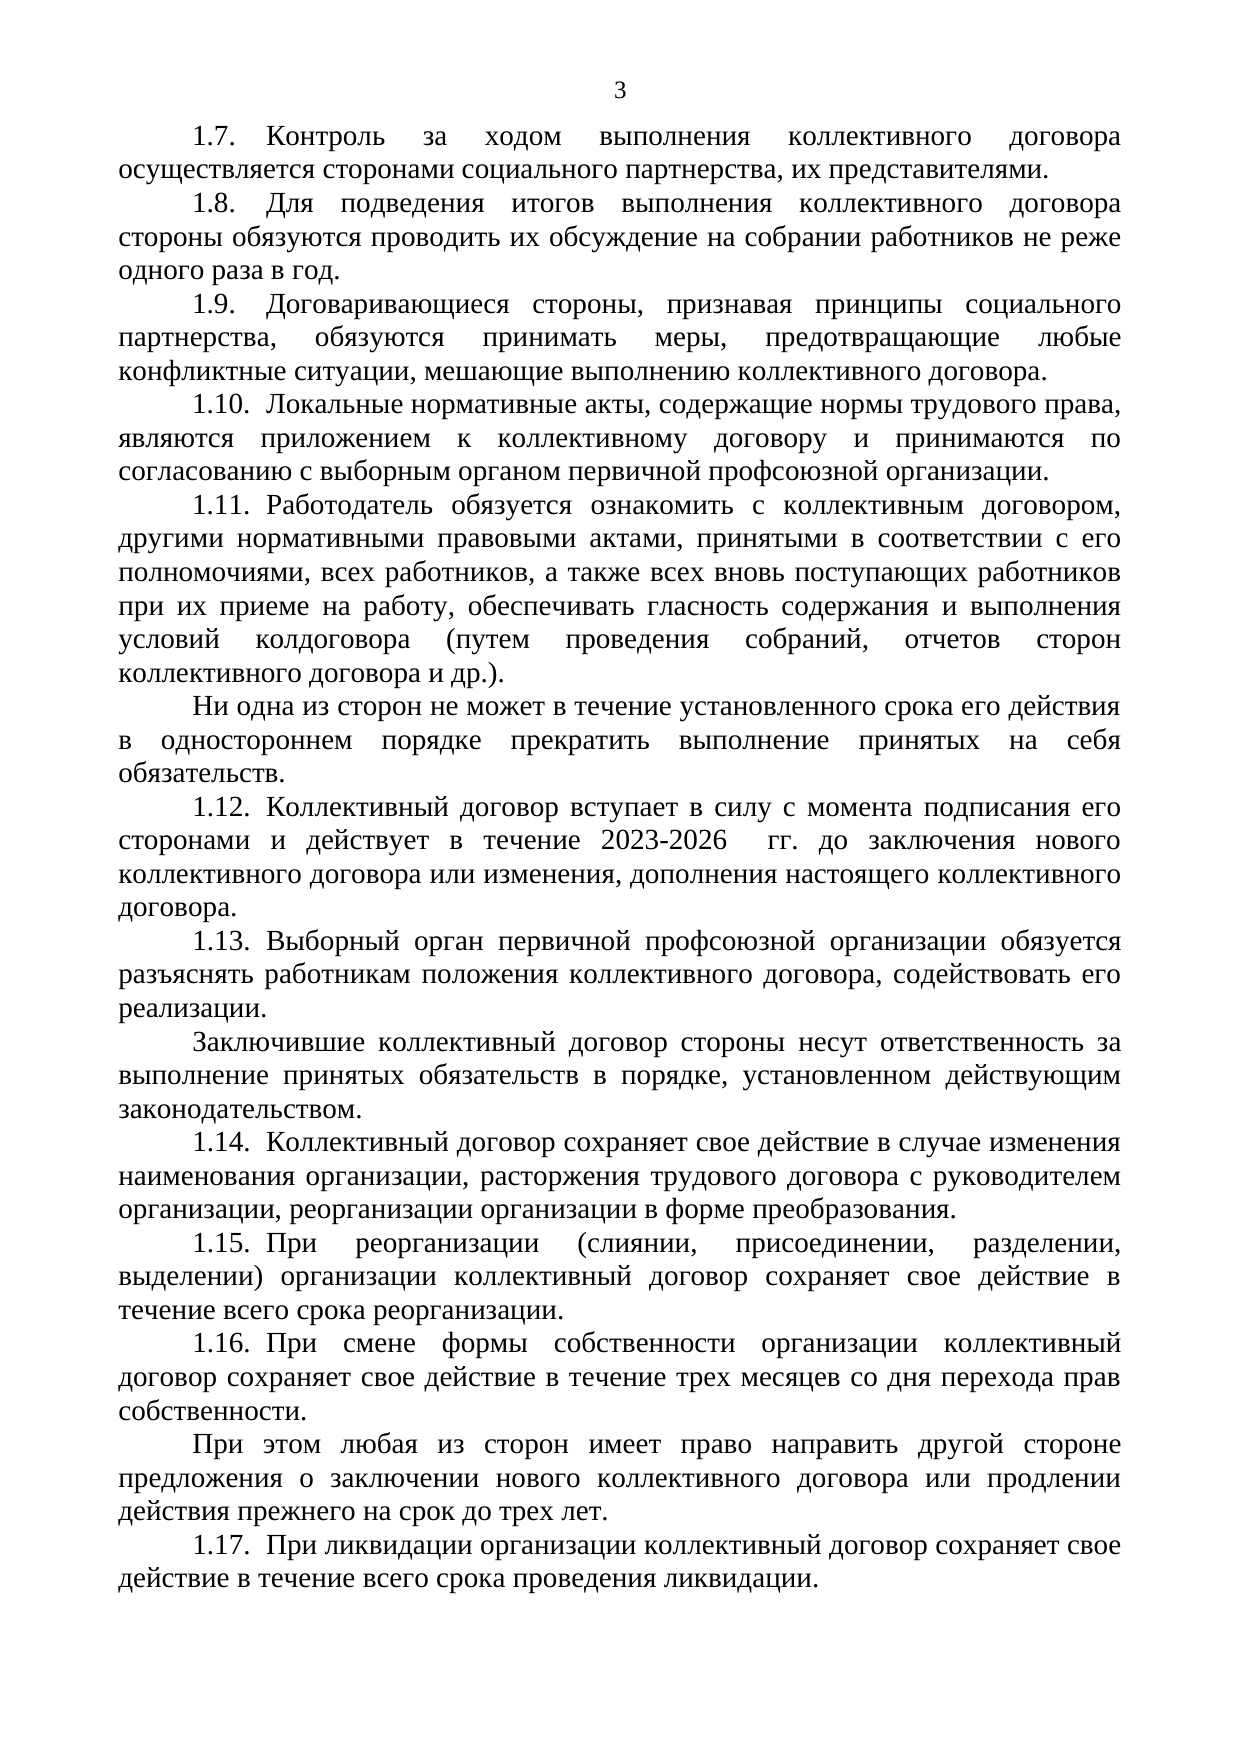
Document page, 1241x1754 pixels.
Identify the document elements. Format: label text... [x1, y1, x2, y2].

text 1.17. При ликвидации организации коллективный договор сохраняет свое действие в течение всего срока проведения ликвидации. [118, 1527, 1122, 1594]
text 1.8. Для подведения итогов выполнения коллективного договора стороны обязуются проводить их обсуждение на собрании работников не реже одного раза в год. [118, 185, 1122, 286]
text 1.15. При реорганизации (слиянии, присоединении, разделении, выделении) организации коллективный договор сохраняет свое действие в течение всего срока реорганизации. [118, 1225, 1122, 1326]
text 1.10. Локальные нормативные акты, содержащие нормы трудового права, являются приложением к коллективному договору и принимаются по согласованию с выборным органом первичной профсоюзной организации. [118, 386, 1122, 487]
text 1.16. При смене формы собственности организации коллективный договор сохраняет свое действие в течение трех месяцев со дня перехода прав собственности. [118, 1326, 1122, 1426]
text 1.13. Выборный орган первичной профсоюзной организации обязуется разъяснять работникам положения коллективного договора, содействовать его реализации. [118, 923, 1122, 1024]
text 1.7. Контроль за ходом выполнения коллективного договора осуществляется сторонами социального партнерства, их представителями. [118, 118, 1122, 185]
text 1.14. Коллективный договор сохраняет свое действие в случае изменения наименования организации, расторжения трудового договора с руководителем организации, реорганизации организации в форме преобразования. [118, 1124, 1122, 1225]
text 1.12. Коллективный договор вступает в силу с момента подписания его сторонами и действует в течение 2023-2026 гг. до заключения нового коллективного договора или изменения, дополнения настоящего коллективного договора. [118, 789, 1122, 923]
text 1.11. Работодатель обязуется ознакомить с коллективным договором, другими нормативными правовыми актами, принятыми в соответствии с его полномочиями, всех работников, а также всех вновь поступающих работников при их приеме на работу, обеспечивать гласность содержания и выполнения условий колдоговора (путем проведения собраний, отчетов сторон коллективного договора и др.). [118, 487, 1122, 688]
text 1.9. Договаривающиеся стороны, признавая принципы социального партнерства, обязуются принимать меры, предотвращающие любые конфликтные ситуации, мешающие выполнению коллективного договора. [118, 286, 1122, 386]
text При этом любая из сторон имеет право направить другой стороне предложения о заключении нового коллективного договора или продлении действия прежнего на срок до трех лет. [118, 1426, 1122, 1527]
text Заключившие коллективный договор стороны несут ответственность за выполнение принятых обязательств в порядке, установленном действующим законодательством. [118, 1024, 1122, 1124]
text Ни одна из сторон не может в течение установленного срока его действия в одностороннем порядке прекратить выполнение принятых на себя обязательств. [118, 688, 1122, 789]
